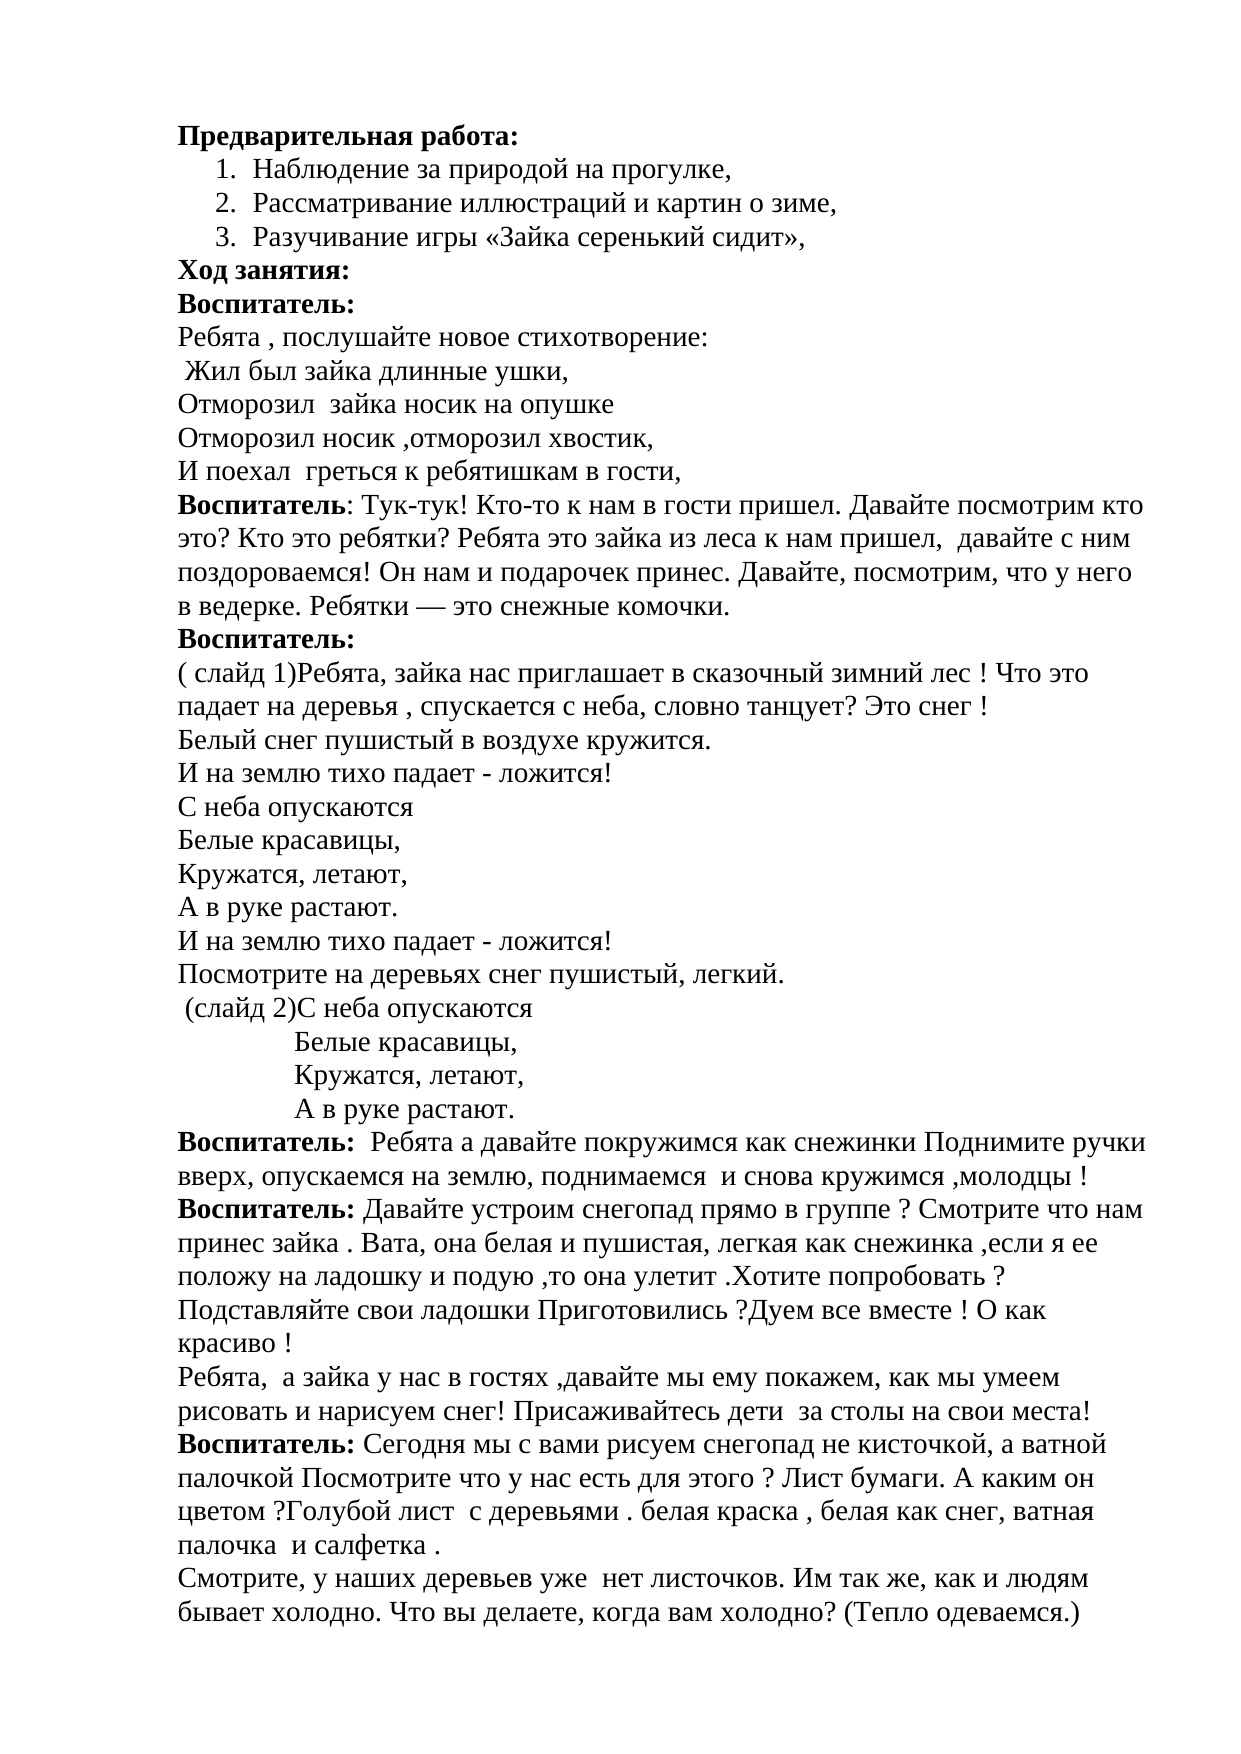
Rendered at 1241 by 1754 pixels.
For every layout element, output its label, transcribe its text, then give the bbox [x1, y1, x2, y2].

text (слайд 2)С неба опускаются [177, 990, 1152, 1024]
text Воспитатель: Тук-тук! Кто-то к нам в гости пришел. Давайте посмотрим кто это? Кто это ребятки? Ребята это зайка из леса к нам пришел, давайте с ним поздороваемся! Он нам и подарочек принес. Давайте, посмотрим, что у него в ведерке. Ребятки — это снежные комочки. Воспитатель: [177, 487, 1152, 655]
text Предварительная работа: [177, 118, 1152, 152]
text Белые красавицы, [177, 822, 1152, 856]
text И на землю тихо падает - ложится! [177, 755, 1152, 789]
text Ребята , послушайте новое стихотворение: [177, 319, 1152, 353]
text Жил был зайка длинные ушки, Отморозил зайка носик на опушке Отморозил носик ,отморозил хвостик, И поехал греться к ребятишкам в гости, [177, 353, 1152, 487]
text Белый снег пушистый в воздухе кружится. [177, 722, 1152, 755]
text А в руке растают. [177, 889, 1152, 923]
text Кружатся, летают, [177, 856, 1152, 889]
text Кружатся, летают, [177, 1057, 1152, 1091]
text Посмотрите на деревьях снег пушистый, легкий. [177, 957, 1152, 990]
text И на землю тихо падает - ложится! [177, 923, 1152, 957]
text А в руке растают. [177, 1091, 1152, 1124]
text Смотрите, у наших деревьев уже нет листочков. Им так же, как и людям бывает холодно. Что вы делаете, когда вам холодно? (Тепло одеваемся.) [177, 1560, 1152, 1627]
text Воспитатель: [177, 286, 1152, 319]
list Наблюдение за природой на прогулке, [215, 152, 1152, 185]
text Воспитатель: Давайте устроим снегопад прямо в группе ? Смотрите что нам принес зайка . Вата, она белая и пушистая, легкая как снежинка ,если я ее положу на ладошку и подую ,то она улетит .Хотите попробовать ? Подставляйте свои ладошки Приготовились ?Дуем все вместе ! О как красиво ! [177, 1191, 1152, 1359]
text Ребята, а зайка у нас в гостях ,давайте мы ему покажем, как мы умеем рисовать и нарисуем снег! Присаживайтесь дети за столы на свои места! Воспитатель: Сегодня мы с вами рисуем снегопад не кисточкой, а ватной палочкой Посмотрите что у нас есть для этого ? Лист бумаги. А каким он цветом ?Голубой лист с деревьями . белая краска , белая как снег, ватная палочка и салфетка . [177, 1359, 1152, 1560]
text Воспитатель: Ребята а давайте покружимся как снежинки Поднимите ручки вверх, опускаемся на землю, поднимаемся и снова кружимся ,молодцы ! [177, 1124, 1152, 1191]
text С неба опускаются [177, 789, 1152, 822]
text ( слайд 1)Ребята, зайка нас приглашает в сказочный зимний лес ! Что это падает на деревья , спускается с неба, словно танцует? Это снег ! [177, 655, 1152, 722]
text Белые красавицы, [177, 1024, 1152, 1057]
list Рассматривание иллюстраций и картин о зиме, [215, 185, 1152, 219]
text Ход занятия: [177, 252, 1152, 286]
list Разучивание игры «Зайка серенький сидит», [215, 219, 1152, 252]
